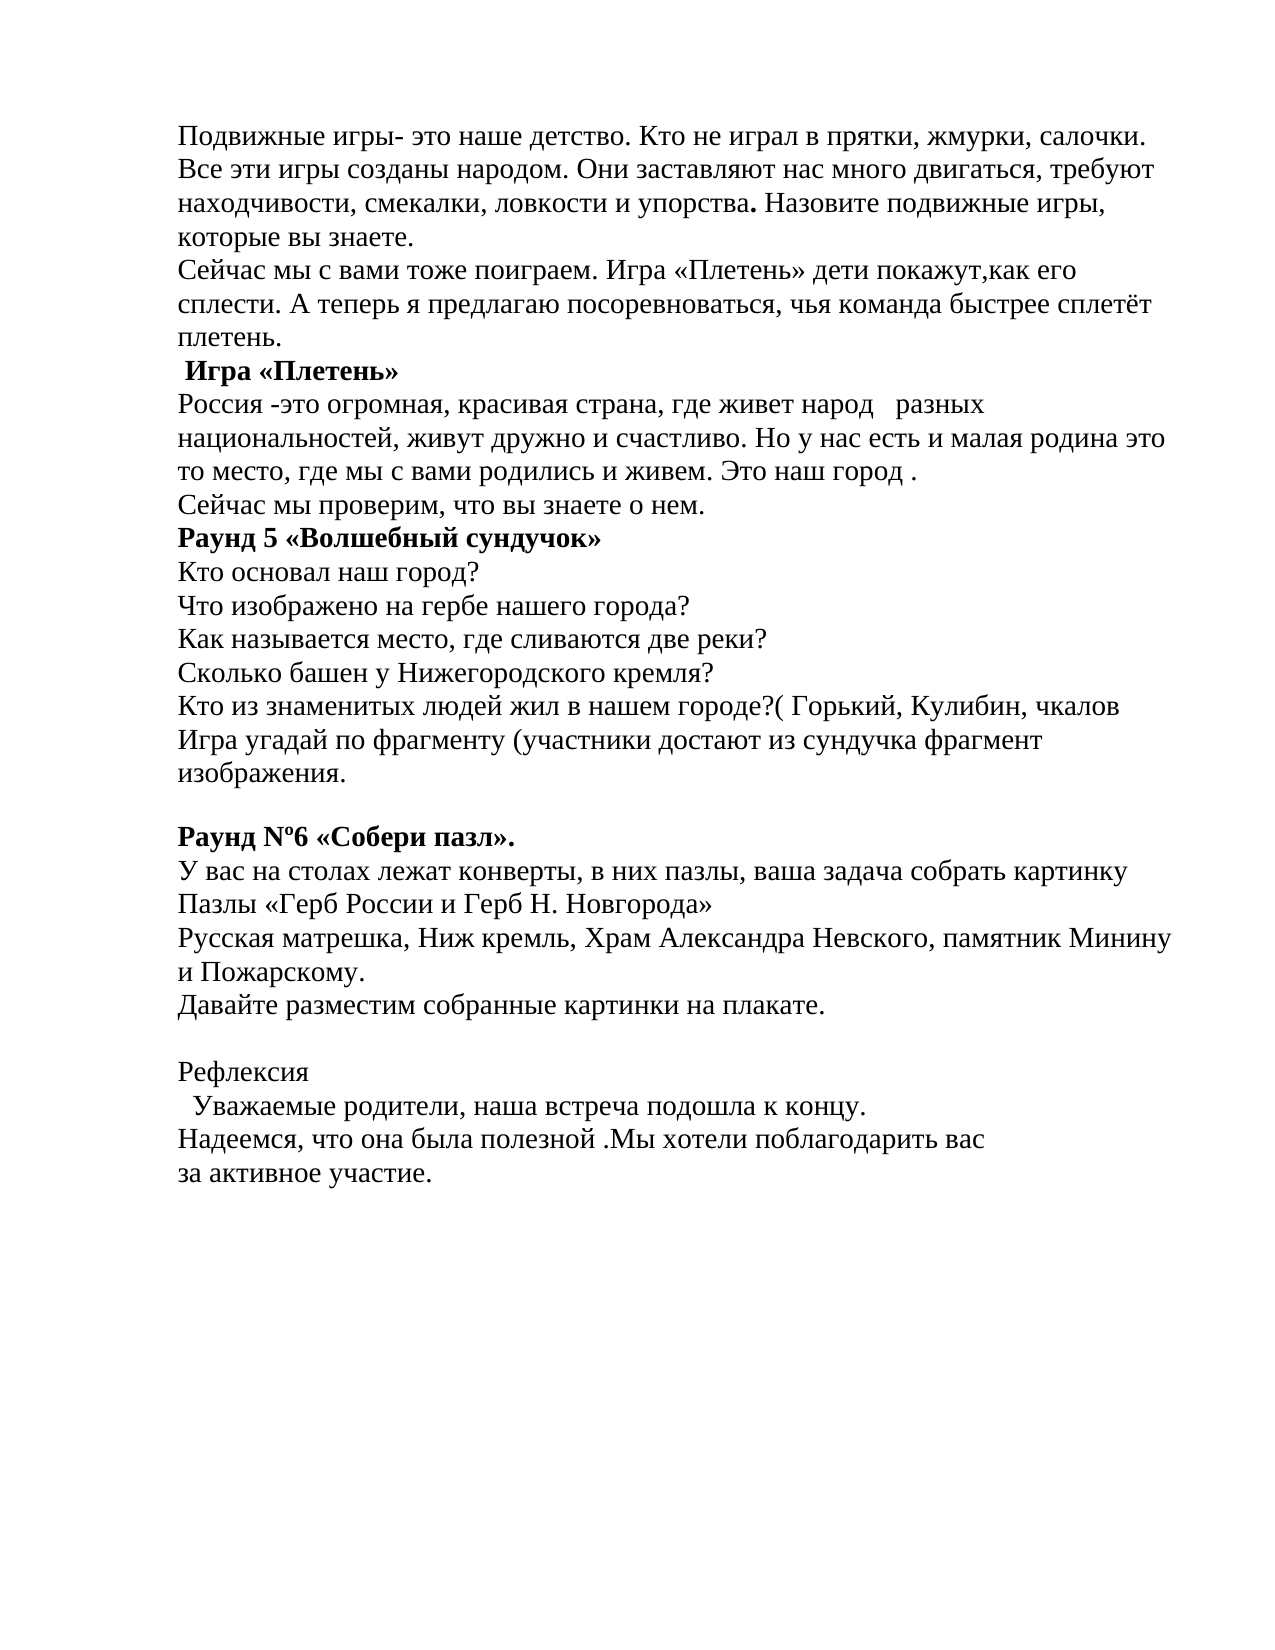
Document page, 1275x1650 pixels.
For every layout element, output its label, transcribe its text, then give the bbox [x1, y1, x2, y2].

text Кто основал наш город? [177, 554, 1186, 588]
text Что изображено на гербе нашего города? [177, 588, 1186, 621]
text Как называется место, где сливаются две реки? [177, 621, 1186, 655]
text Пазлы «Герб России и Герб Н. Новгорода» [177, 887, 1186, 920]
text Сейчас мы с вами тоже поиграем. Игра «Плетень» дети покажут,как его сплести. А теперь я предлагаю посоревноваться, чья команда быстрее сплетёт плетень. [177, 252, 1186, 353]
text Сейчас мы проверим, что вы знаете о нем. [177, 487, 1186, 521]
text Игра «Плетень» [177, 353, 1186, 386]
text Уважаемые родители, наша встреча подошла к концу. [177, 1088, 1186, 1121]
text Подвижные игры- это наше детство. Кто не играл в прятки, жмурки, салочки. Все эти игры созданы народом. Они заставляют нас много двигаться, требуют находчивости, смекалки, ловкости и упорства. Назовите подвижные игры, которые вы знаете. [177, 118, 1186, 252]
text Игра угадай по фрагменту (участники достают из сундучка фрагмент изображения. [177, 722, 1186, 789]
text Давайте разместим собранные картинки на плакате. [177, 987, 1186, 1021]
text Рефлексия [177, 1054, 1186, 1088]
text за активное участие. [177, 1155, 1186, 1188]
text Надеемся, что она была полезной .Мы хотели поблагодарить вас [177, 1121, 1186, 1155]
text Россия -это огромная, красивая страна, где живет народ разных национальностей, живут дружно и счастливо. Но у нас есть и малая родина это то место, где мы с вами родились и живем. Это наш город . [177, 386, 1186, 487]
text У вас на столах лежат конверты, в них пазлы, ваша задача собрать картинку [177, 853, 1186, 887]
text Сколько башен у Нижегородского кремля? [177, 655, 1186, 688]
text Кто из знаменитых людей жил в нашем городе?( Горький, Кулибин, чкалов [177, 688, 1186, 722]
text Раунд Nº6 «Собери пазл». [177, 819, 1186, 853]
text Русская матрешка, Ниж кремль, Храм Александра Невского, памятник Минину и Пожарскому. [177, 920, 1186, 987]
text Раунд 5 «Волшебный сундучок» [177, 521, 1186, 554]
